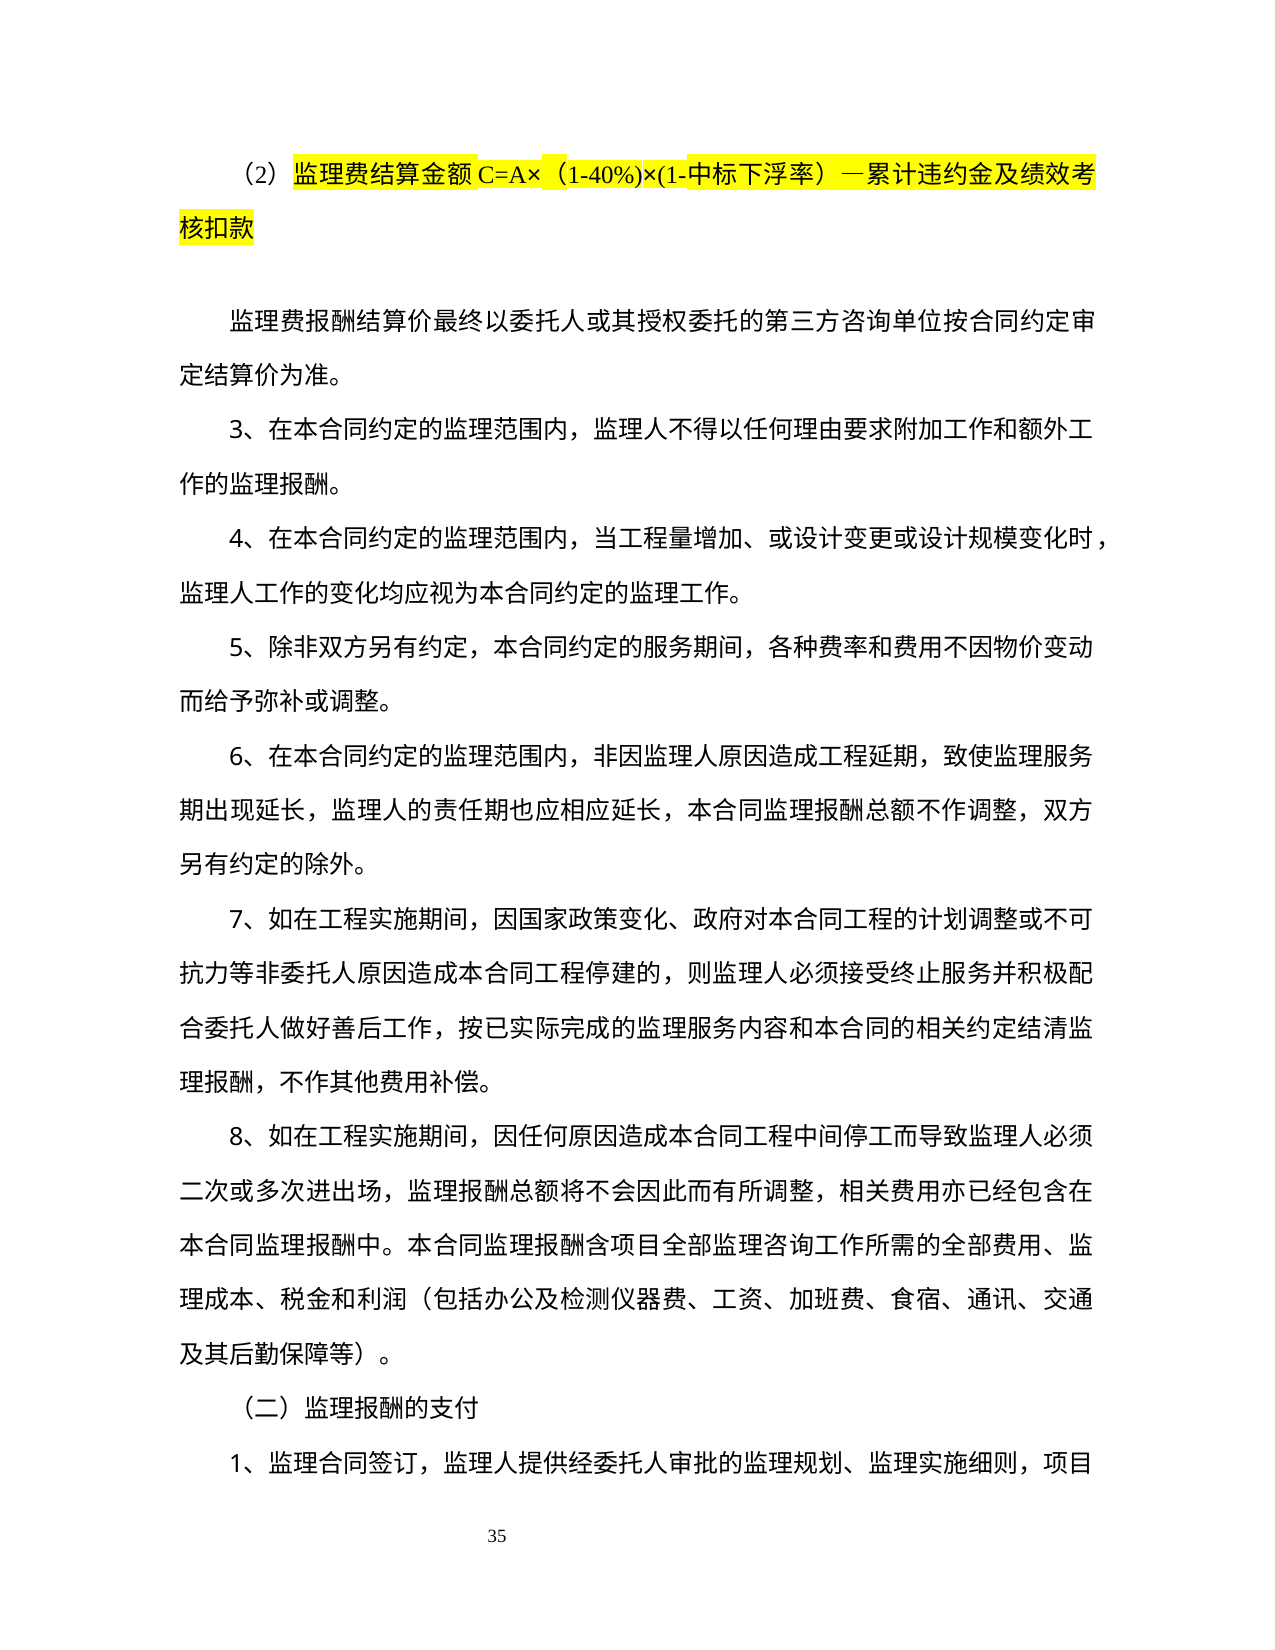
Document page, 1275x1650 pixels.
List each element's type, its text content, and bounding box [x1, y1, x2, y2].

text 5、除非双方另有约定，本合同约定的服务期间，各种费率和费用不因物价变动而给予弥补或调整。 [179, 627, 1096, 718]
text 8、如在工程实施期间，因任何原因造成本合同工程中间停工而导致监理人必须二次或多次进出场，监理报酬总额将不会因此而有所调整，相关费用亦已经包含在本合同监理报酬中。本合同监理报酬含项目全部监理咨询工作所需的全部费用、监理成本、税金和利润（包括办公及检测仪器费、工资、加班费、食宿、通讯、交通及其后勤保障等）。 [179, 1117, 1096, 1371]
text 7、如在工程实施期间，因国家政策变化、政府对本合同工程的计划调整或不可抗力等非委托人原因造成本合同工程停建的，则监理人必须接受终止服务并积极配合委托人做好善后工作，按已实际完成的监理服务内容和本合同的相关约定结清监理报酬，不作其他费用补偿。 [179, 899, 1096, 1099]
text （二）监理报酬的支付 [179, 1389, 1096, 1425]
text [179, 1443, 1096, 1479]
text 3、在本合同约定的监理范围内，监理人不得以任何理由要求附加工作和额外工作的监理报酬。 [179, 410, 1096, 501]
list 监理费报酬结算价最终以委托人或其授权委托的第三方咨询单位按合同约定审定结算价为准。 [179, 301, 1096, 392]
text （2）监理费结算金额C=A×（1-40%)×(1-中标下浮率）—累计违约金及绩效考核扣款 [179, 154, 1096, 245]
text 4、在本合同约定的监理范围内，当工程量增加、或设计变更或设计规模变化时，监理人工作的变化均应视为本合同约定的监理工作。 [179, 519, 1096, 609]
text 6、在本合同约定的监理范围内，非因监理人原因造成工程延期，致使监理服务期出现延长，监理人的责任期也应相应延长，本合同监理报酬总额不作调整，双方另有约定的除外。 [179, 736, 1096, 881]
